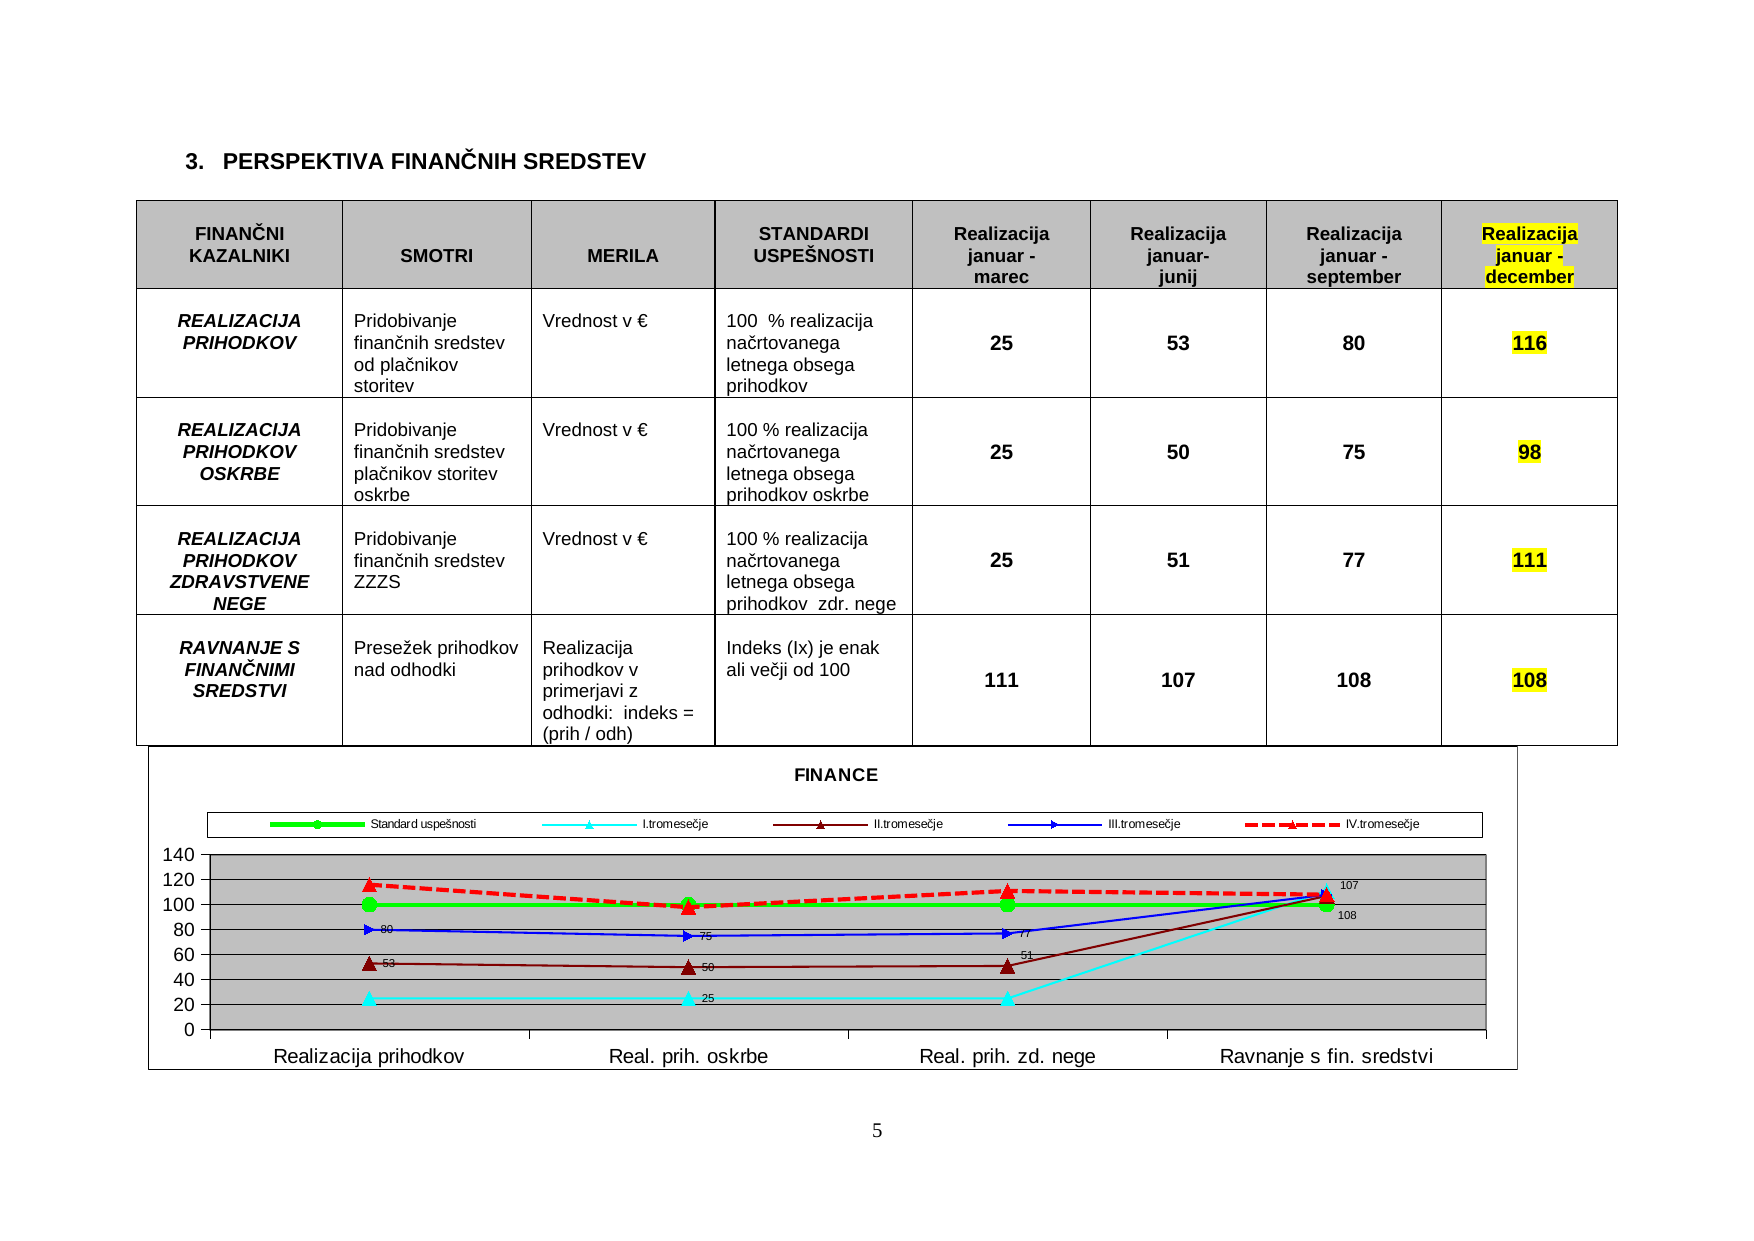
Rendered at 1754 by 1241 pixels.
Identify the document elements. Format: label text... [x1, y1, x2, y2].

table_cell Pridobivanje finančnih sredstev plačnikov storitev oskrbe [343, 398, 531, 505]
table_cell 75 [1267, 398, 1441, 505]
table_cell Pridobivanje finančnih sredstev ZZZS [343, 506, 531, 614]
list PERSPEKTIVA FINANČNIH SREDSTEV [185, 148, 1606, 174]
table_header Realizacija januar- junij [1091, 201, 1266, 288]
table_cell 80 [1267, 289, 1441, 397]
table_header Realizacija januar - september [1267, 201, 1441, 288]
table_cell 108 [1442, 615, 1617, 745]
table_cell 116 [1442, 289, 1617, 397]
table_cell 98 [1442, 398, 1617, 505]
table_cell Vrednost v € [532, 398, 714, 505]
table_cell 25 [913, 289, 1090, 397]
table_cell 111 [913, 615, 1090, 745]
table_cell 100 % realizacija načrtovanega letnega obsega prihodkov oskrbe [716, 398, 912, 505]
table_cell RAVNANJE S FINANČNIMI SREDSTVI [137, 615, 342, 745]
table_cell REALIZACIJA PRIHODKOV [137, 289, 342, 397]
table_cell 25 [913, 506, 1090, 614]
table_cell REALIZACIJA PRIHODKOV ZDRAVSTVENE NEGE [137, 506, 342, 614]
table_cell REALIZACIJA PRIHODKOV OSKRBE [137, 398, 342, 505]
table_cell 53 [1091, 289, 1266, 397]
table_cell 108 [1267, 615, 1441, 745]
table_cell Indeks (Ix) je enak ali večji od 100 [716, 615, 912, 745]
table_cell Vrednost v € [532, 289, 714, 397]
table_cell 111 [1442, 506, 1617, 614]
table_header Realizacija januar - marec [913, 201, 1090, 288]
table_header FINANČNI KAZALNIKI [137, 201, 342, 288]
table_cell Pridobivanje finančnih sredstev od plačnikov storitev [343, 289, 531, 397]
table_cell 100 % realizacija načrtovanega letnega obsega prihodkov zdr. nege [716, 506, 912, 614]
table_header Realizacija januar - december [1442, 201, 1617, 288]
table_header MERILA [532, 201, 714, 288]
table_cell Presežek prihodkov nad odhodki [343, 615, 531, 745]
table_cell Vrednost v € [532, 506, 714, 614]
table_cell Realizacija prihodkov v primerjavi z odhodki: indeks = (prih / odh) [532, 615, 714, 745]
table_cell 51 [1091, 506, 1266, 614]
table_cell 107 [1091, 615, 1266, 745]
table_cell 77 [1267, 506, 1441, 614]
table_header SMOTRI [343, 201, 531, 288]
table_header STANDARDI USPEŠNOSTI [716, 201, 912, 288]
table_cell 25 [913, 398, 1090, 505]
table_cell 100 % realizacija načrtovanega letnega obsega prihodkov [716, 289, 912, 397]
table_cell 50 [1091, 398, 1266, 505]
